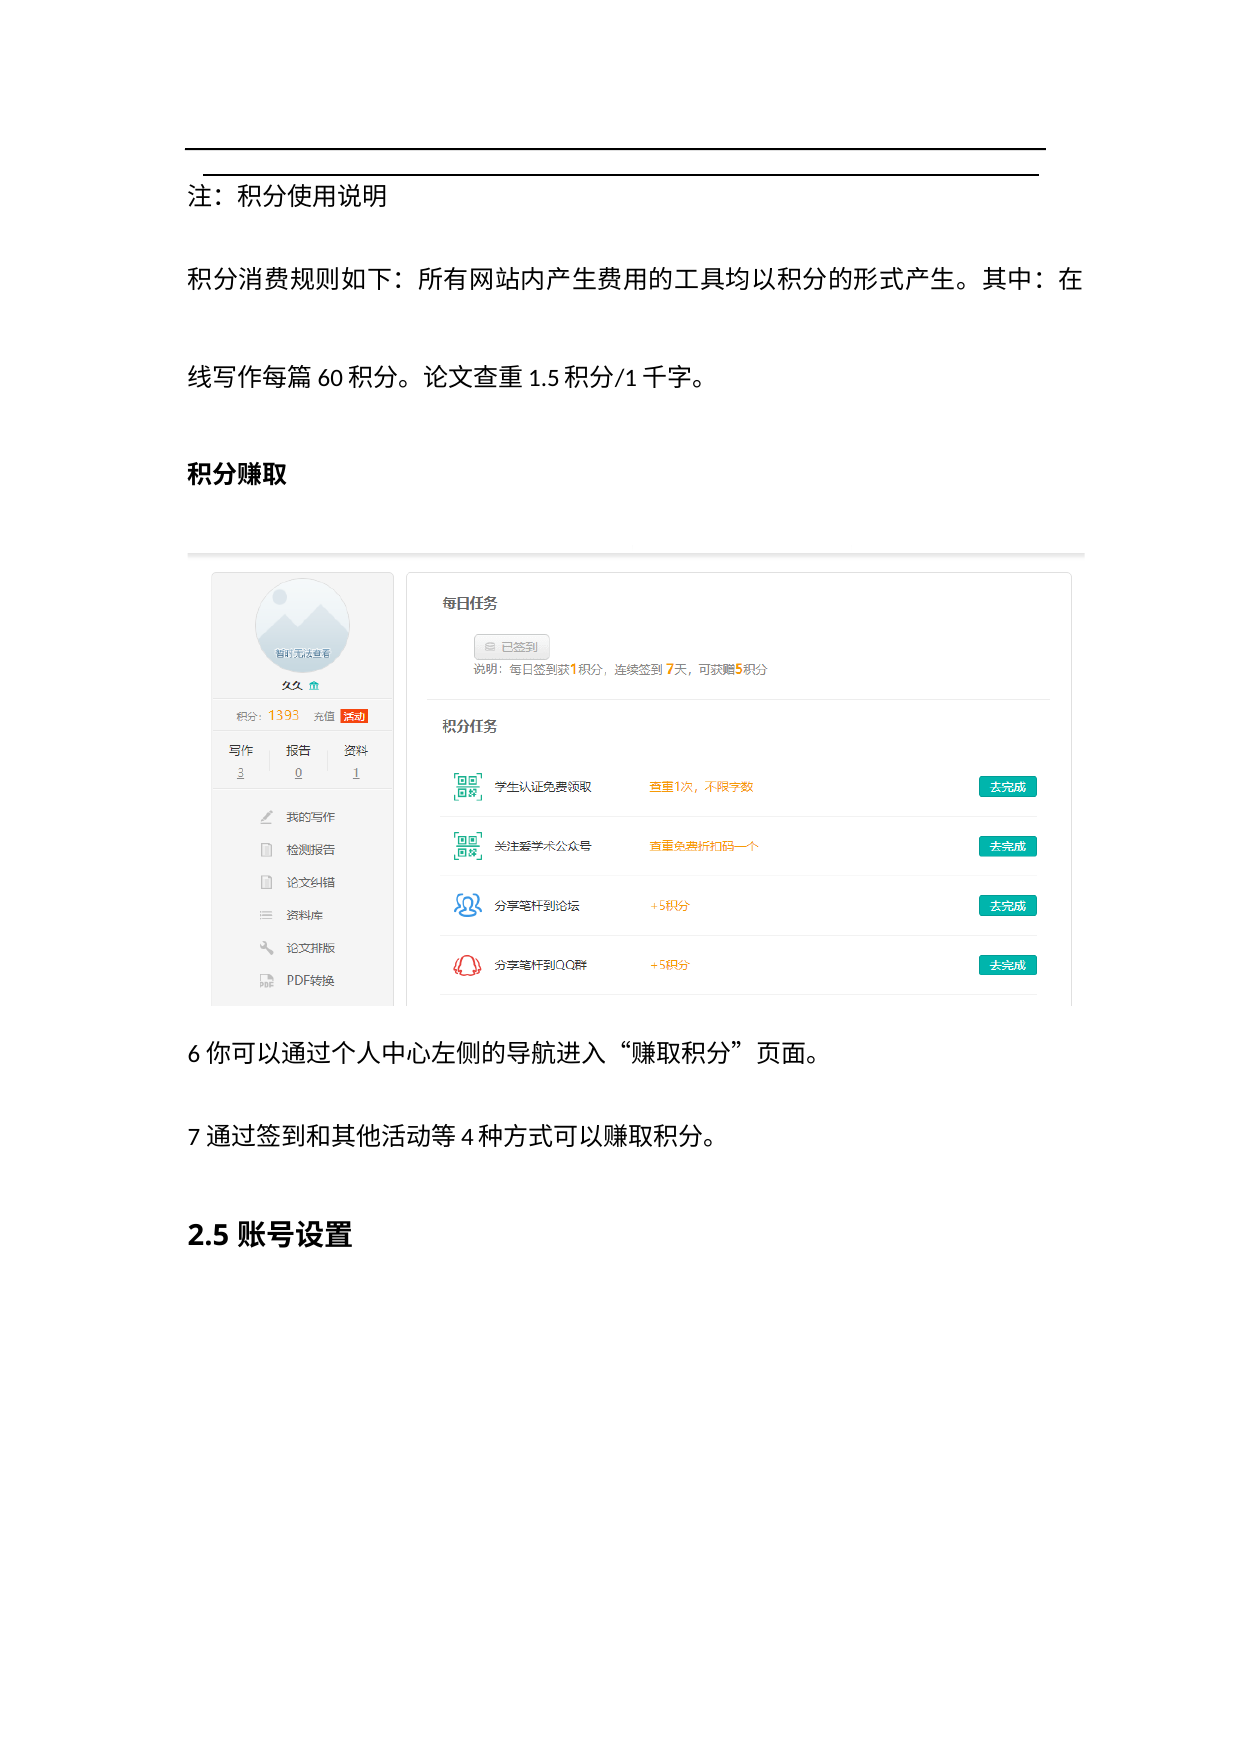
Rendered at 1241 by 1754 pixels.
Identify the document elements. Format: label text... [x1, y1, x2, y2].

text 6 你可以通过个人中心左侧的导航进入“赚取积分”页面。 [187, 1019, 1085, 1084]
text 注：积分使用说明 [187, 162, 1085, 227]
text 积分赚取 [187, 440, 1085, 505]
text 7 通过签到和其他活动等4种方式可以赚取积分。 [187, 1102, 1085, 1167]
text 积分消费规则如下：所有网站内产生费用的工具均以积分的形式产生。其中：在线写作每篇60积分。论文查重1.5积分/1千字。 [187, 245, 1085, 408]
picture [187, 545, 1085, 1006]
text 2.5 账号设置 [187, 1200, 1085, 1265]
